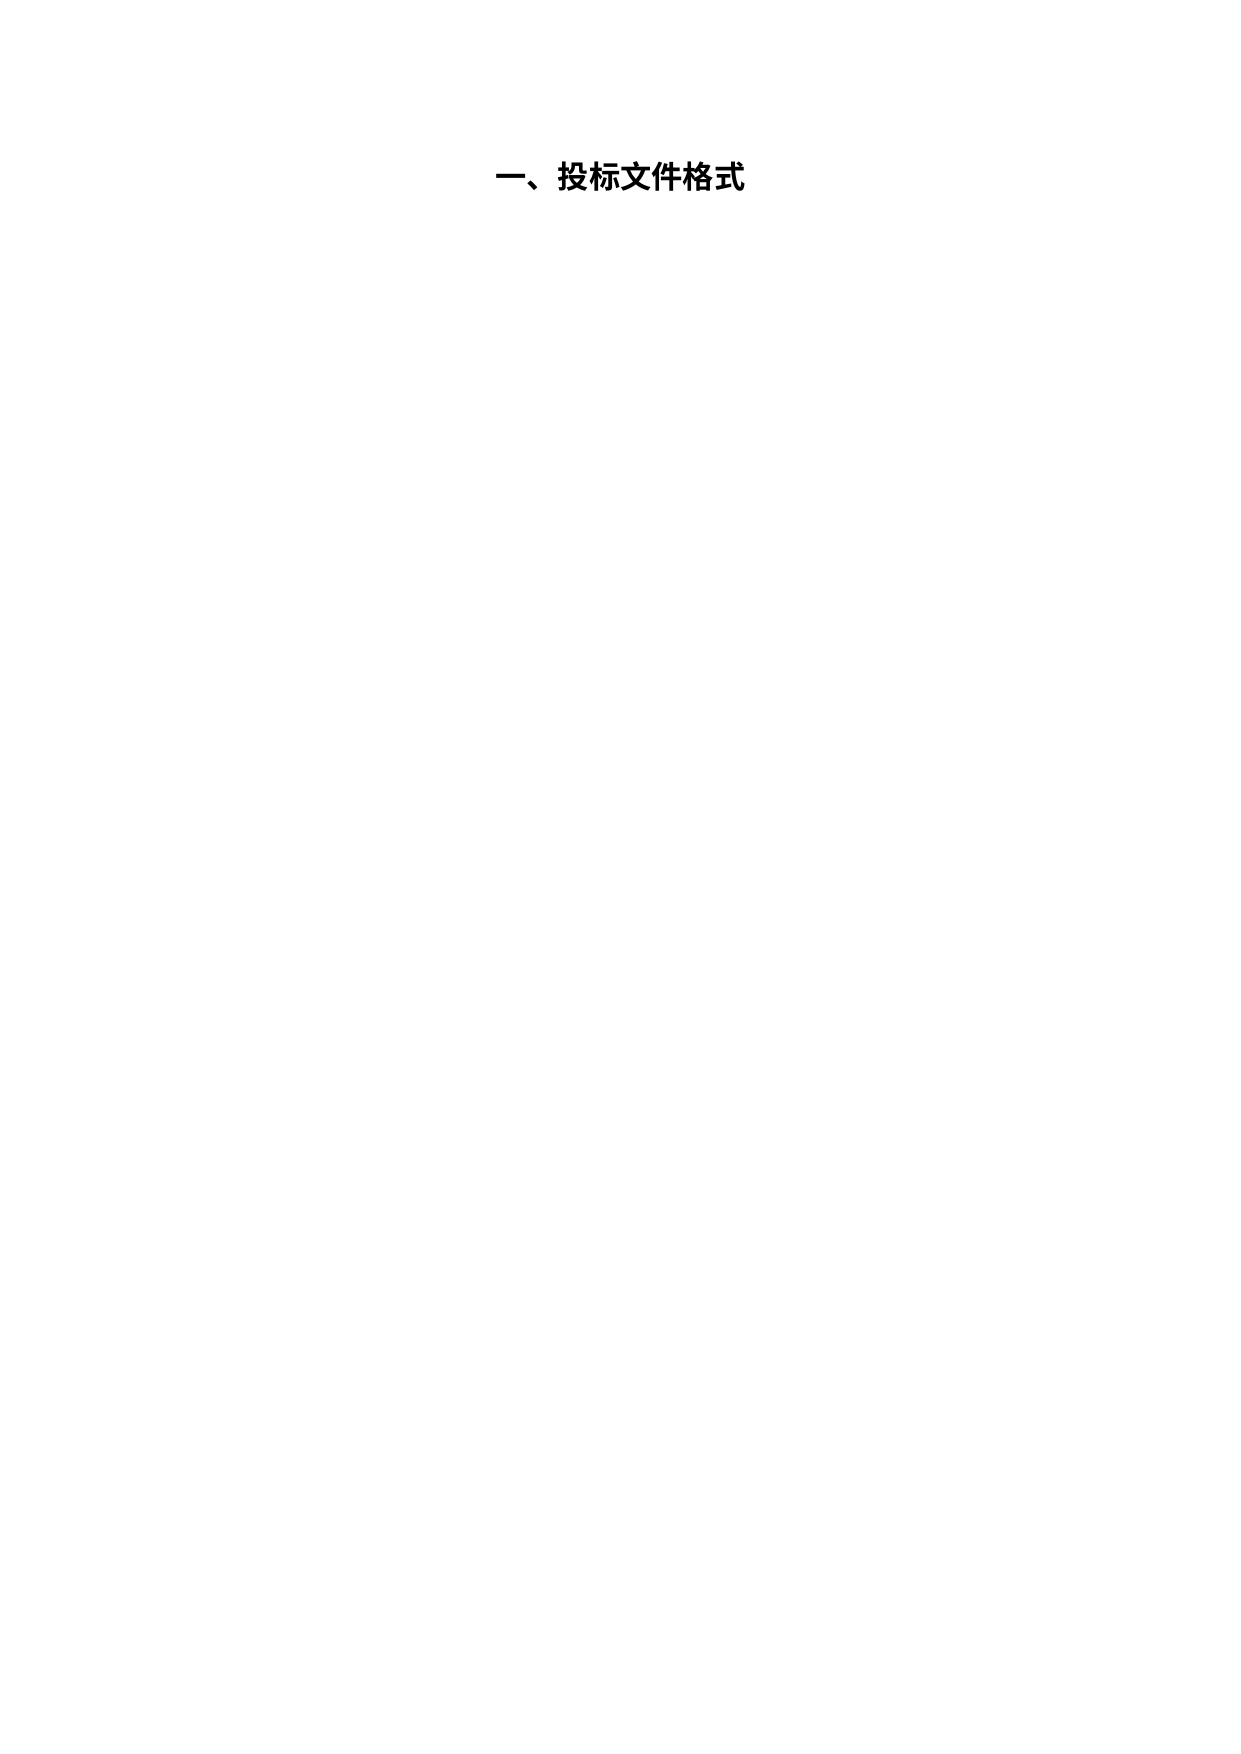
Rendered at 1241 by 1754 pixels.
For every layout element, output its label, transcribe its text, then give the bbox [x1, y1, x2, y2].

subtitle 一、投标文件格式 [118, 142, 1122, 207]
